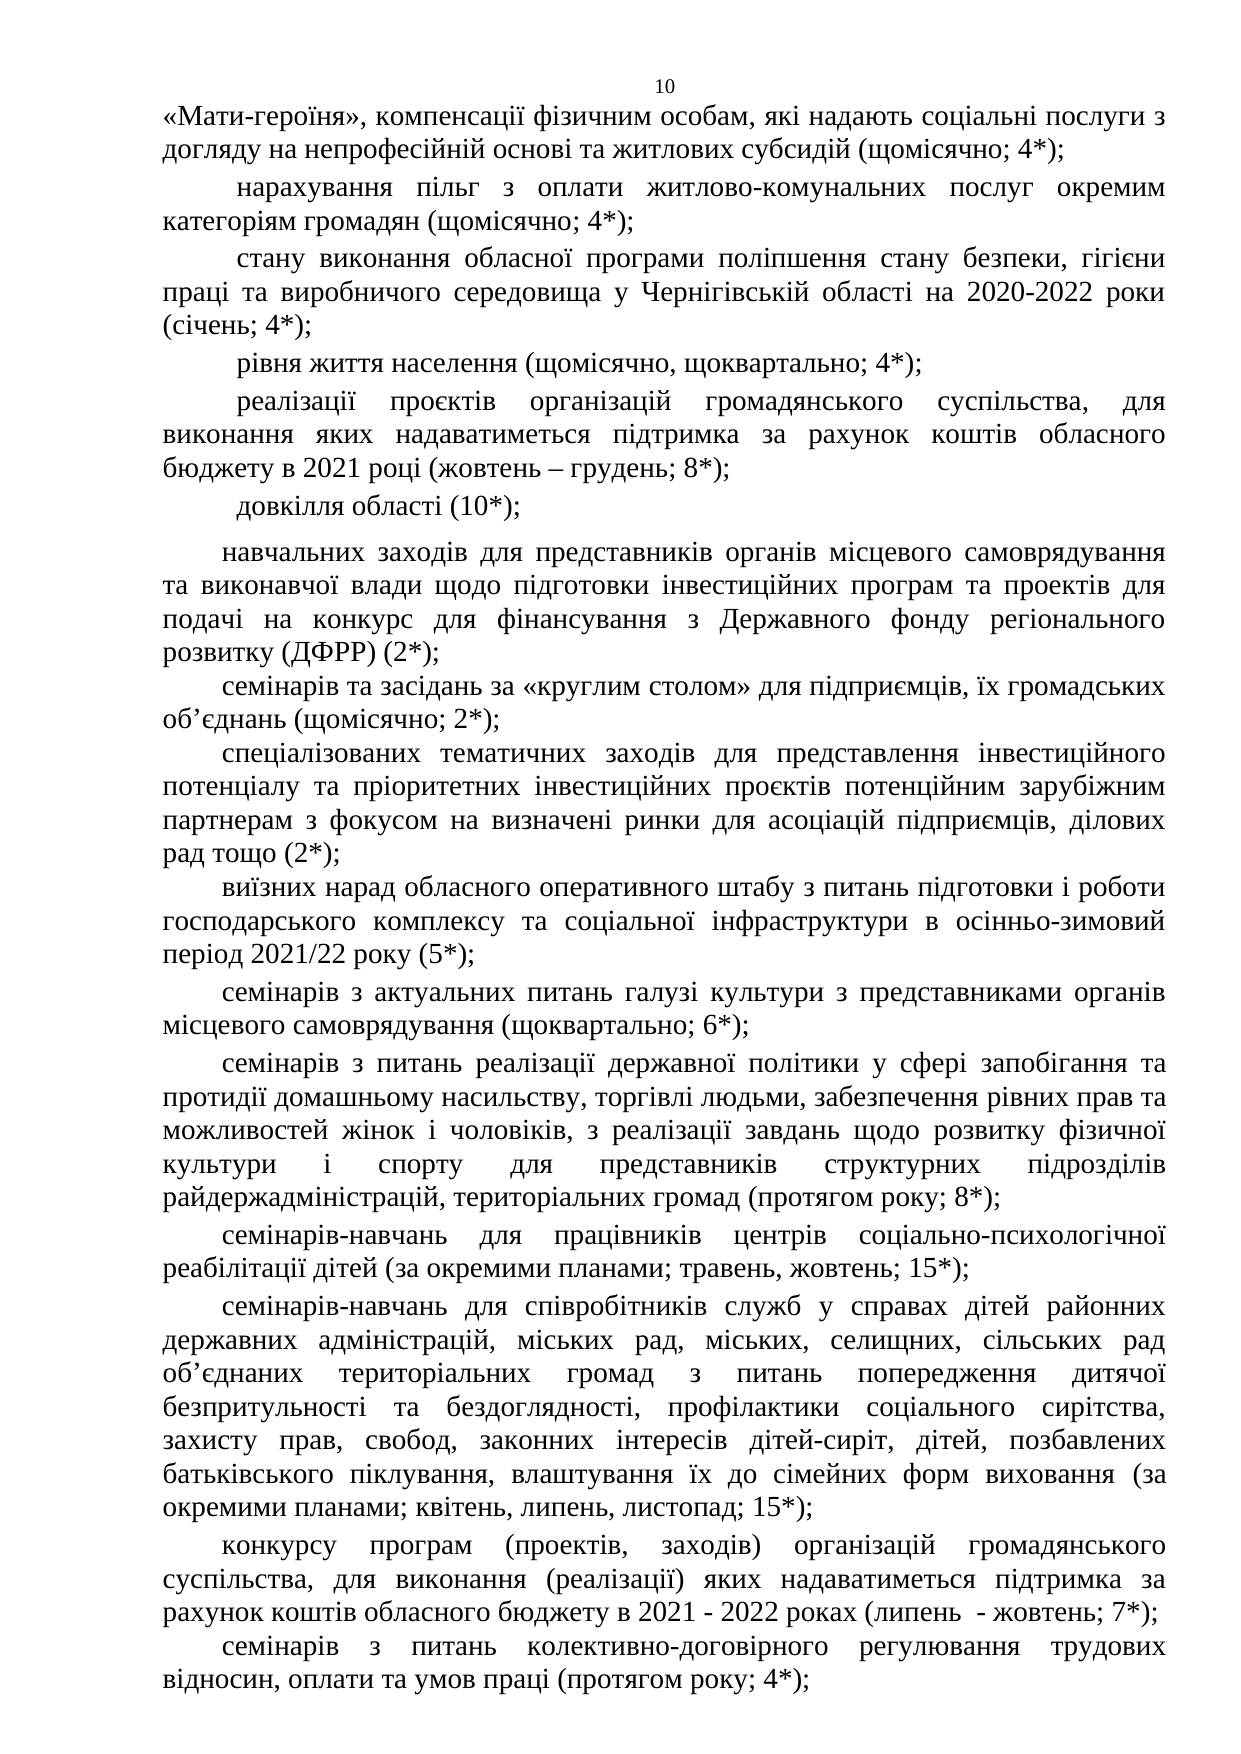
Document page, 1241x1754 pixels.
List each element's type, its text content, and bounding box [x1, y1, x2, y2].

text довкілля області (10*); [162, 488, 1167, 521]
text виїзних нарад обласного оперативного штабу з питань підготовки і роботи господарського комплексу та соціальної інфраструктури в осінньо-зимовий період 2021/22 року (5*); [162, 869, 1167, 970]
text нарахування пільг з оплати житлово-комунальних послуг окремим категоріям громадян (щомісячно; 4*); [162, 169, 1167, 236]
text семінарів та засідань за «круглим столом» для підприємців, їх громадських об’єднань (щомісячно; 2*); [162, 668, 1167, 735]
text семінарів-навчань для працівників центрів соціально-психологічної реабілітації дітей (за окремими планами; травень, жовтень; 15*); [162, 1217, 1167, 1284]
text реалізації проєктів організацій громадянського суспільства, для виконання яких надаватиметься підтримка за рахунок коштів обласного бюджету в 2021 році (жовтень – грудень; 8*); [162, 383, 1167, 483]
text семінарів з актуальних питань галузі культури з представниками органів місцевого самоврядування (щоквартально; 6*); [162, 974, 1167, 1041]
text стану виконання обласної програми поліпшення стану безпеки, гігієни праці та виробничого середовища у Чернігівській області на 2020-2022 роки (січень; 4*); [162, 240, 1167, 341]
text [162, 98, 1167, 165]
text семінарів з питань реалізації державної політики у сфері запобігання та протидії домашньому насильству, торгівлі людьми, забезпечення рівних прав та можливостей жінок і чоловіків, з реалізації завдань щодо розвитку фізичної культури і спорту для представників структурних підрозділів райдержадміністрацій, територіальних громад (протягом року; 8*); [162, 1045, 1167, 1213]
text спеціалізованих тематичних заходів для представлення інвестиційного потенціалу та пріоритетних інвестиційних проєктів потенційним зарубіжним партнерам з фокусом на визначені ринки для асоціацій підприємців, ділових рад тощо (2*); [162, 735, 1167, 869]
text рівня життя населення (щомісячно, щоквартально; 4*); [162, 345, 1167, 379]
text навчальних заходів для представників органів місцевого самоврядування та виконавчої влади щодо підготовки інвестиційних програм та проектів для подачі на конкурс для фінансування з Державного фонду регіонального розвитку (ДФРР) (2*); [162, 534, 1167, 668]
text семінарів з питань колективно-договірного регулювання трудових відносин, оплати та умов праці (протягом року; 4*); [162, 1628, 1167, 1695]
text конкурсу програм (проектів, заходів) організацій громадянського суспільства, для виконання (реалізації) яких надаватиметься підтримка за рахунок коштів обласного бюджету в 2021 - 2022 роках (липень - жовтень; 7*); [162, 1527, 1167, 1628]
text семінарів-навчань для співробітників служб у справах дітей районних державних адміністрацій, міських рад, міських, селищних, сільських рад об’єднаних територіальних громад з питань попередження дитячої безпритульності та бездоглядності, профілактики соціального сирітства, захисту прав, свобод, законних інтересів дітей-сиріт, дітей, позбавлених батьківського піклування, влаштування їх до сімейних форм виховання (за окремими планами; квітень, липень, листопад; 15*); [162, 1288, 1167, 1523]
